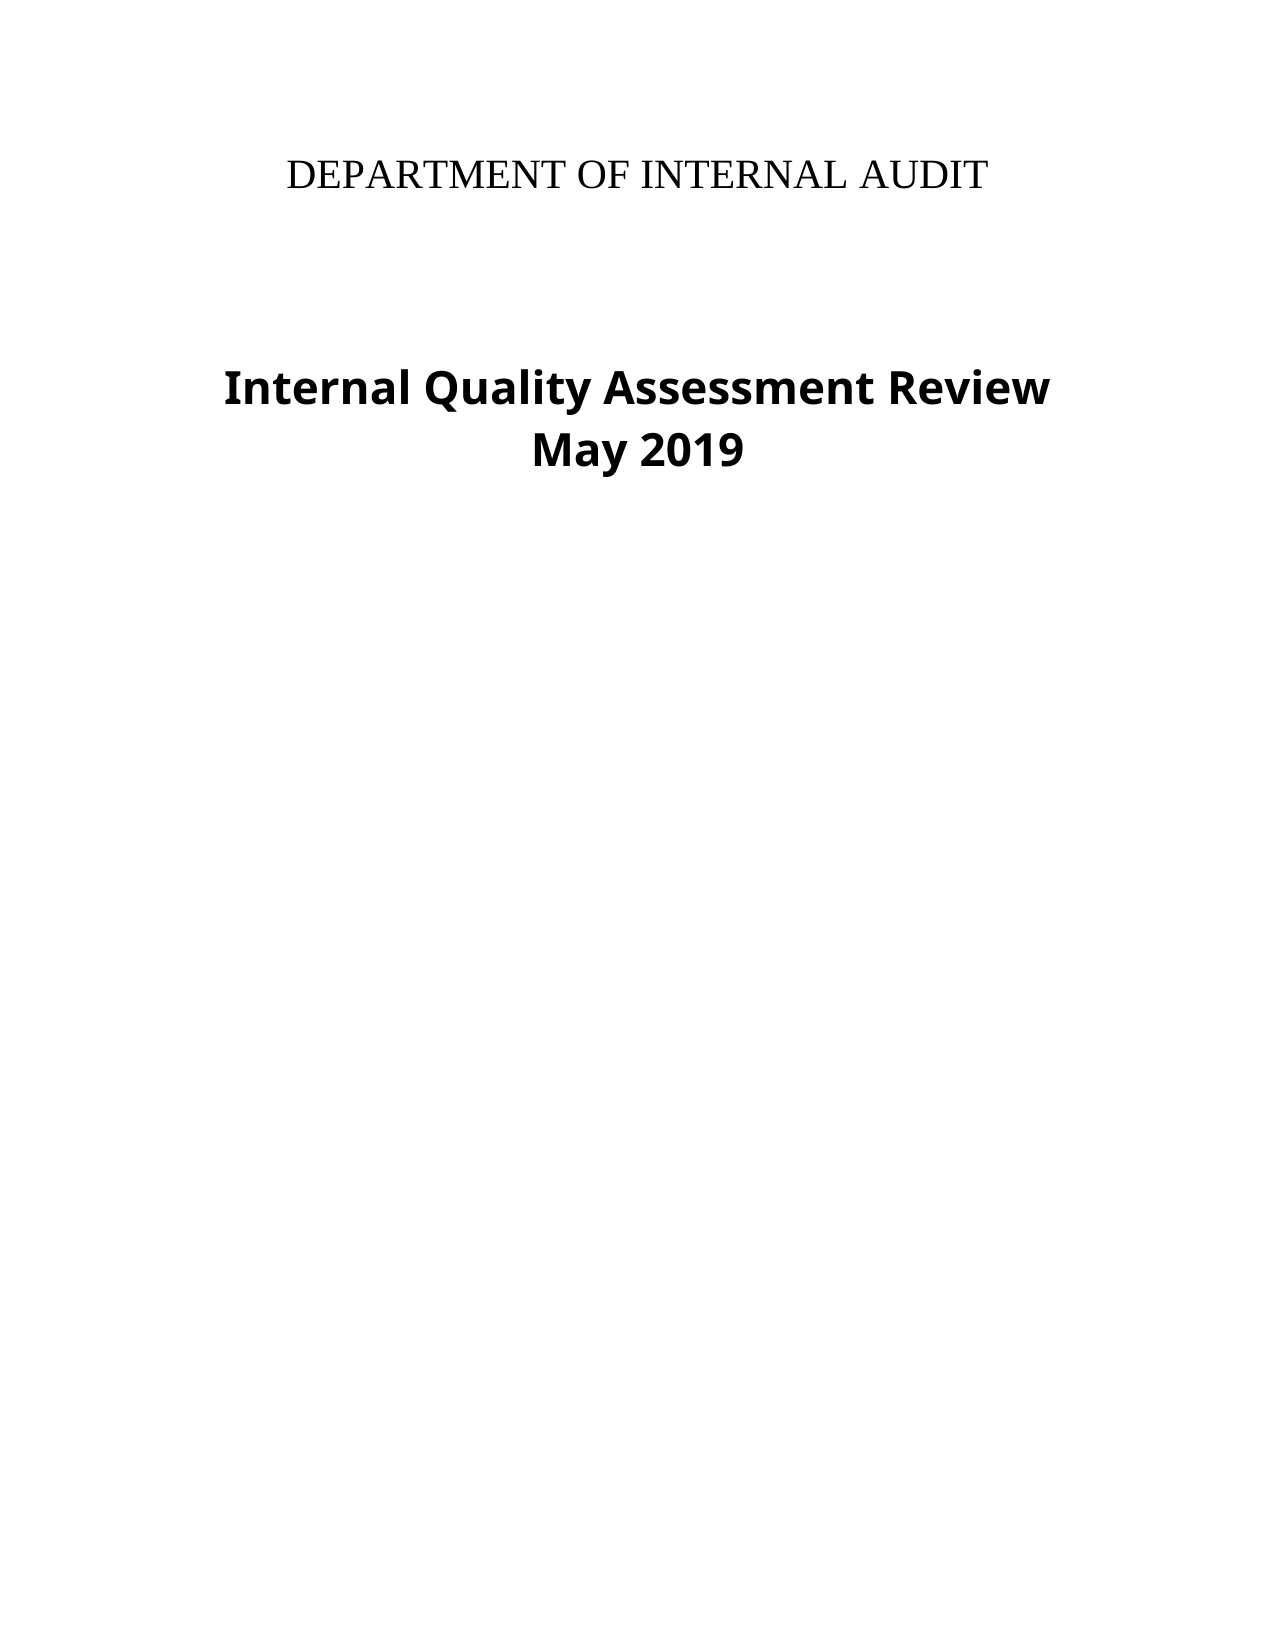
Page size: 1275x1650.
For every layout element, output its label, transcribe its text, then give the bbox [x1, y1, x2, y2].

text Internal Quality Assessment Review [150, 356, 1125, 418]
text May 2019 [150, 418, 1125, 480]
text DEPARTMENT OF INTERNAL AUDIT [150, 150, 1125, 198]
